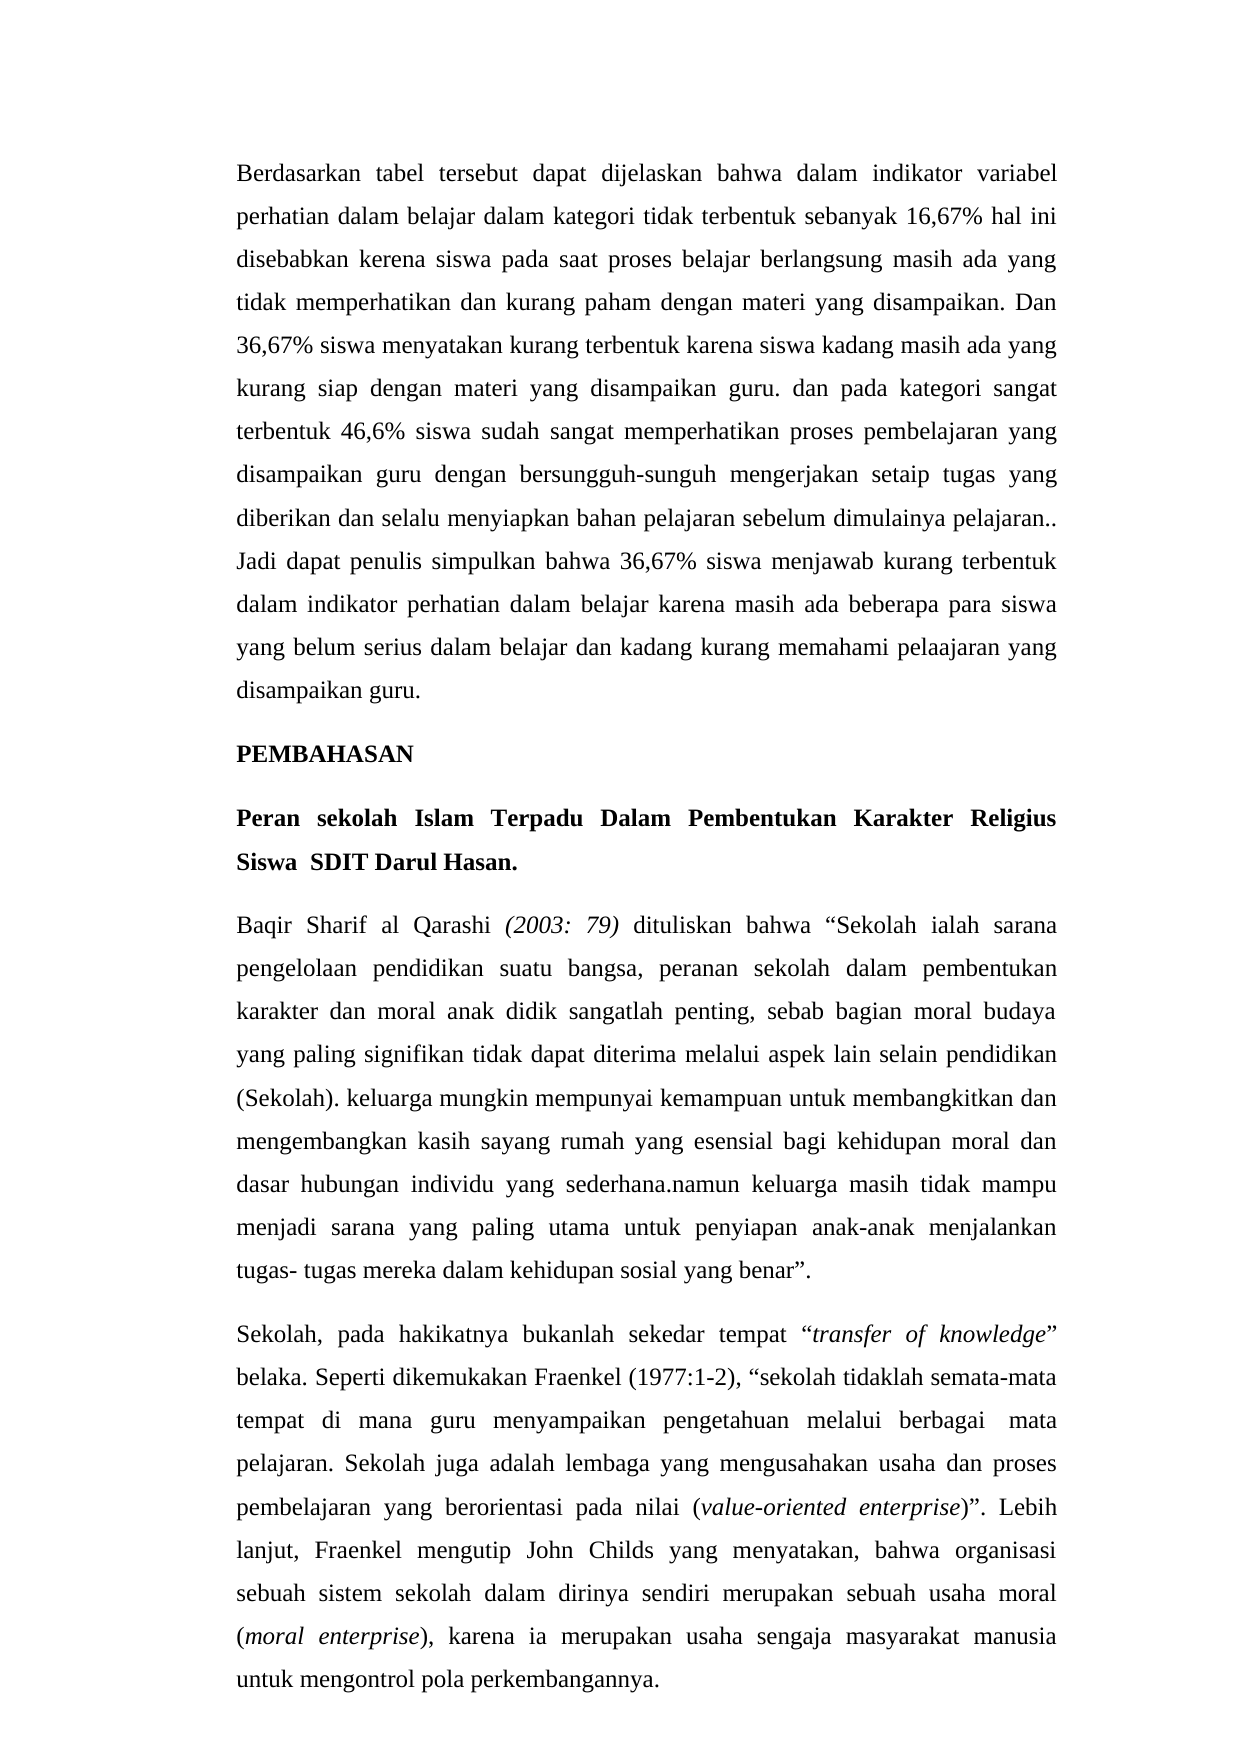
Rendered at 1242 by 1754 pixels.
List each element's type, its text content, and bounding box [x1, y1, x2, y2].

text Baqir Sharif al Qarashi (2003: 79) dituliskan bahwa “Sekolah ialah sarana pengelolaan pendidikan suatu bangsa, peranan sekolah dalam pembentukan karakter dan moral anak didik sangatlah penting, sebab bagian moral budaya yang paling signifikan tidak dapat diterima melalui aspek lain selain pendidikan (Sekolah). keluarga mungkin mempunyai kemampuan untuk membangkitkan dan mengembangkan kasih sayang rumah yang esensial bagi kehidupan moral dan dasar hubungan individu yang sederhana.namun keluarga masih tidak mampu menjadi sarana yang paling utama untuk penyiapan anak-anak menjalankan tugas- tugas mereka dalam kehidupan sosial yang benar”. [236, 910, 1057, 1284]
text Sekolah, pada hakikatnya bukanlah sekedar tempat “transfer of knowledge” belaka. Seperti dikemukakan Fraenkel (1977:1-2), “sekolah tidaklah semata-mata tempat di mana guru menyampaikan pengetahuan melalui berbagai mata pelajaran. Sekolah juga adalah lembaga yang mengusahakan usaha dan proses pembelajaran yang berorientasi pada nilai (value-oriented enterprise)”. Lebih lanjut, Fraenkel mengutip John Childs yang menyatakan, bahwa organisasi sebuah sistem sekolah dalam dirinya sendiri merupakan sebuah usaha moral (moral enterprise), karena ia merupakan usaha sengaja masyarakat manusia untuk mengontrol pola perkembangannya. [236, 1319, 1057, 1693]
text Peran sekolah Islam Terpadu Dalam Pembentukan Karakter Religius Siswa SDIT Darul Hasan. [236, 803, 1057, 875]
subtitle PEMBAHASAN [236, 739, 1081, 768]
text Berdasarkan tabel tersebut dapat dijelaskan bahwa dalam indikator variabel perhatian dalam belajar dalam kategori tidak terbentuk sebanyak 16,67% hal ini disebabkan kerena siswa pada saat proses belajar berlangsung masih ada yang tidak memperhatikan dan kurang paham dengan materi yang disampaikan. Dan 36,67% siswa menyatakan kurang terbentuk karena siswa kadang masih ada yang kurang siap dengan materi yang disampaikan guru. dan pada kategori sangat terbentuk 46,6% siswa sudah sangat memperhatikan proses pembelajaran yang disampaikan guru dengan bersungguh-sunguh mengerjakan setaip tugas yang diberikan dan selalu menyiapkan bahan pelajaran sebelum dimulainya pelajaran.. Jadi dapat penulis simpulkan bahwa 36,67% siswa menjawab kurang terbentuk dalam indikator perhatian dalam belajar karena masih ada beberapa para siswa yang belum serius dalam belajar dan kadang kurang memahami pelaajaran yang disampaikan guru. [236, 158, 1057, 704]
